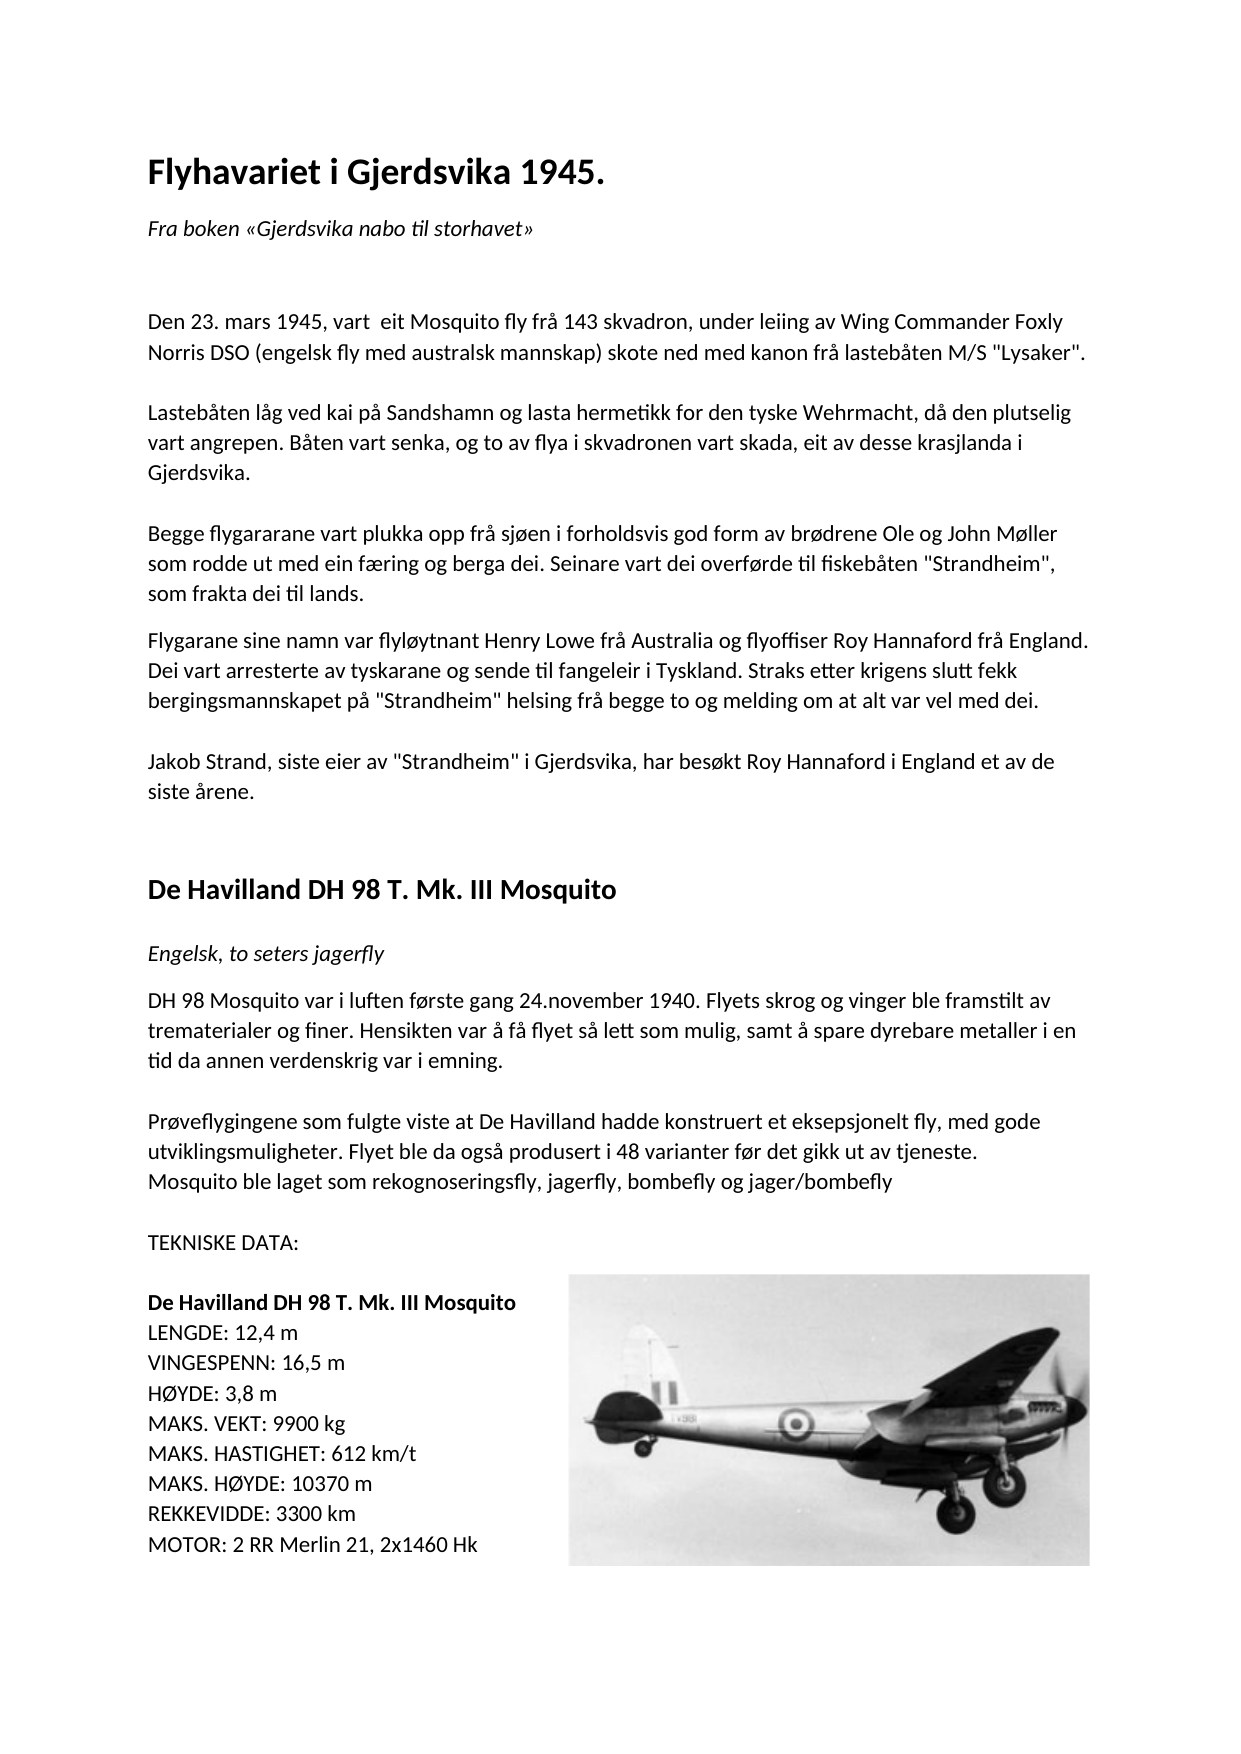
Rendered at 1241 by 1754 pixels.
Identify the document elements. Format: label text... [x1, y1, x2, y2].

text Den 23. mars 1945, vart eit Mosquito fly frå 143 skvadron, under leiing av Wing Commander Foxly Norris DSO (engelsk fly med australsk mannskap) skote ned med kanon frå lastebåten M/S "Lysaker". Lastebåten låg ved kai på Sandshamn og lasta hermetikk for den tyske Wehrmacht, då den plutselig vart angrepen. Båten vart senka, og to av flya i skvadronen vart skada, eit av desse krasjlanda i Gjerdsvika. Begge flygararane vart plukka opp frå sjøen i forholdsvis god form av brødrene Ole og John Møller som rodde ut med ein færing og berga dei. Seinare vart dei overførde til fiskebåten "Strandheim", som frakta dei til lands. [148, 307, 1093, 607]
text Flygarane sine namn var flyløytnant Henry Lowe frå Australia og flyoffiser Roy Hannaford frå England. Dei vart arresterte av tyskarane og sende til fangeleir i Tyskland. Straks etter krigens slutt fekk bergingsmannskapet på "Strandheim" helsing frå begge to og melding om at alt var vel med dei. Jakob Strand, siste eier av "Strandheim" i Gjerdsvika, har besøkt Roy Hannaford i England et av de siste årene. [148, 626, 1093, 805]
text Fra boken «Gjerdsvika nabo til storhavet» [148, 214, 1093, 242]
text De Havilland DH 98 T. Mk. III Mosquito Engelsk, to seters jagerfly [148, 871, 1093, 967]
picture [561, 1273, 1090, 1565]
text Flyhavariet i Gjerdsvika 1945. [148, 148, 1093, 193]
